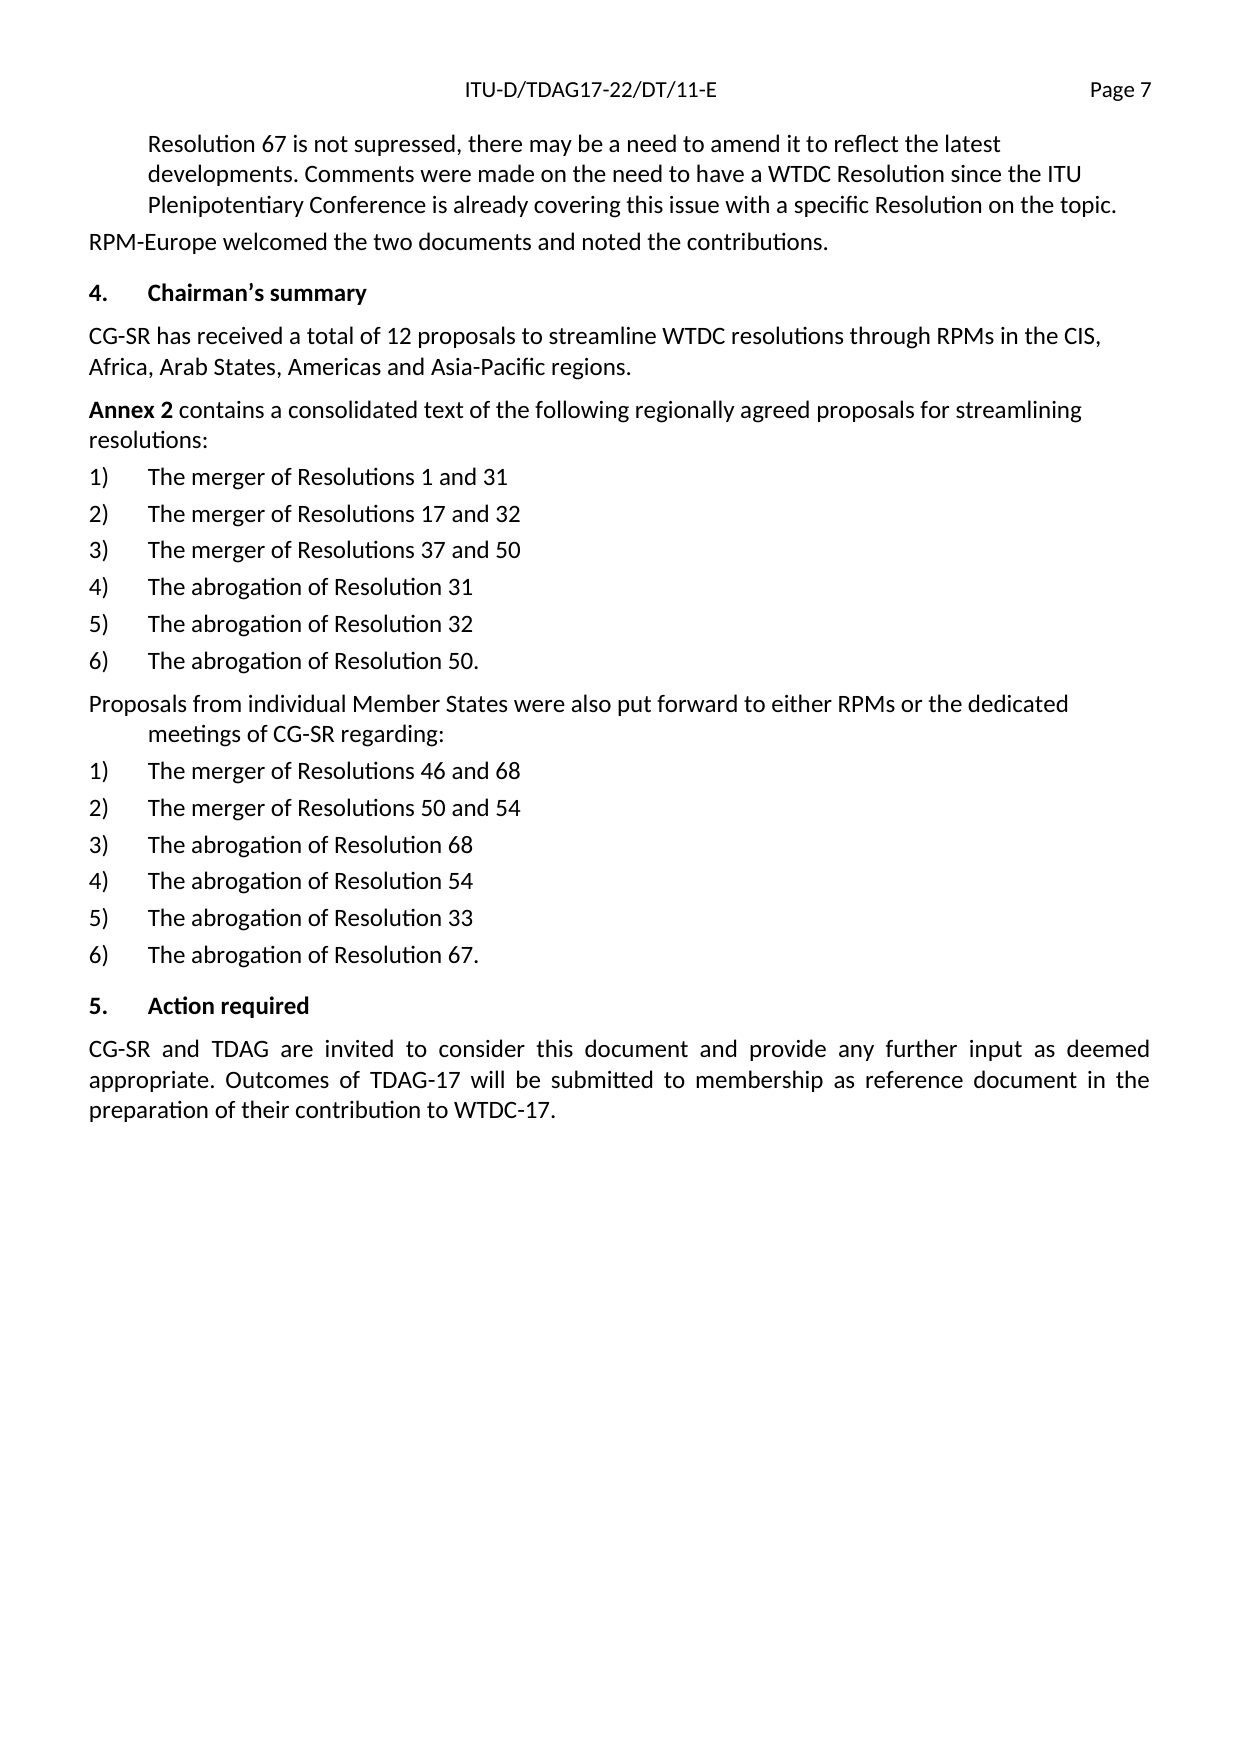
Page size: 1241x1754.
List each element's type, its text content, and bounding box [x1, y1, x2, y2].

text Annex 2 contains a consolidated text of the following regionally agreed proposals for streamlining resolutions: [89, 394, 1152, 455]
list The merger of Resolutions 46 and 68 [89, 755, 1152, 786]
list The abrogation of Resolution 33 [89, 902, 1152, 933]
list The abrogation of Resolution 31 [89, 571, 1152, 602]
subtitle Chairman’s summary [89, 277, 1152, 308]
text RPM-Europe welcomed the two documents and noted the contributions. [89, 226, 1152, 256]
list The abrogation of Resolution 54 [89, 866, 1152, 896]
list The merger of Resolutions 37 and 50 [89, 534, 1152, 565]
list The abrogation of Resolution 32 [89, 608, 1152, 639]
text CG-SR and TDAG are invited to consider this document and provide any further input as deemed appropriate. Outcomes of TDAG-17 will be submitted to membership as reference document in the preparation of their contribution to WTDC-17. [89, 1033, 1152, 1125]
list The abrogation of Resolution 67. [89, 939, 1152, 969]
list The merger of Resolutions 1 and 31 [89, 461, 1152, 492]
list The abrogation of Resolution 50. [89, 645, 1152, 675]
list The merger of Resolutions 17 and 32 [89, 498, 1152, 528]
list The merger of Resolutions 50 and 54 [89, 792, 1152, 822]
text Proposals from individual Member States were also put forward to either RPMs or the dedicated meetings of CG-SR regarding: [89, 688, 1152, 749]
list The abrogation of Resolution 68 [89, 829, 1152, 859]
text CG-SR has received a total of 12 proposals to streamline WTDC resolutions through RPMs in the CIS, Africa, Arab States, Americas and Asia-Pacific regions. [89, 320, 1152, 381]
subtitle Action required [89, 990, 1152, 1021]
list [89, 128, 1152, 219]
